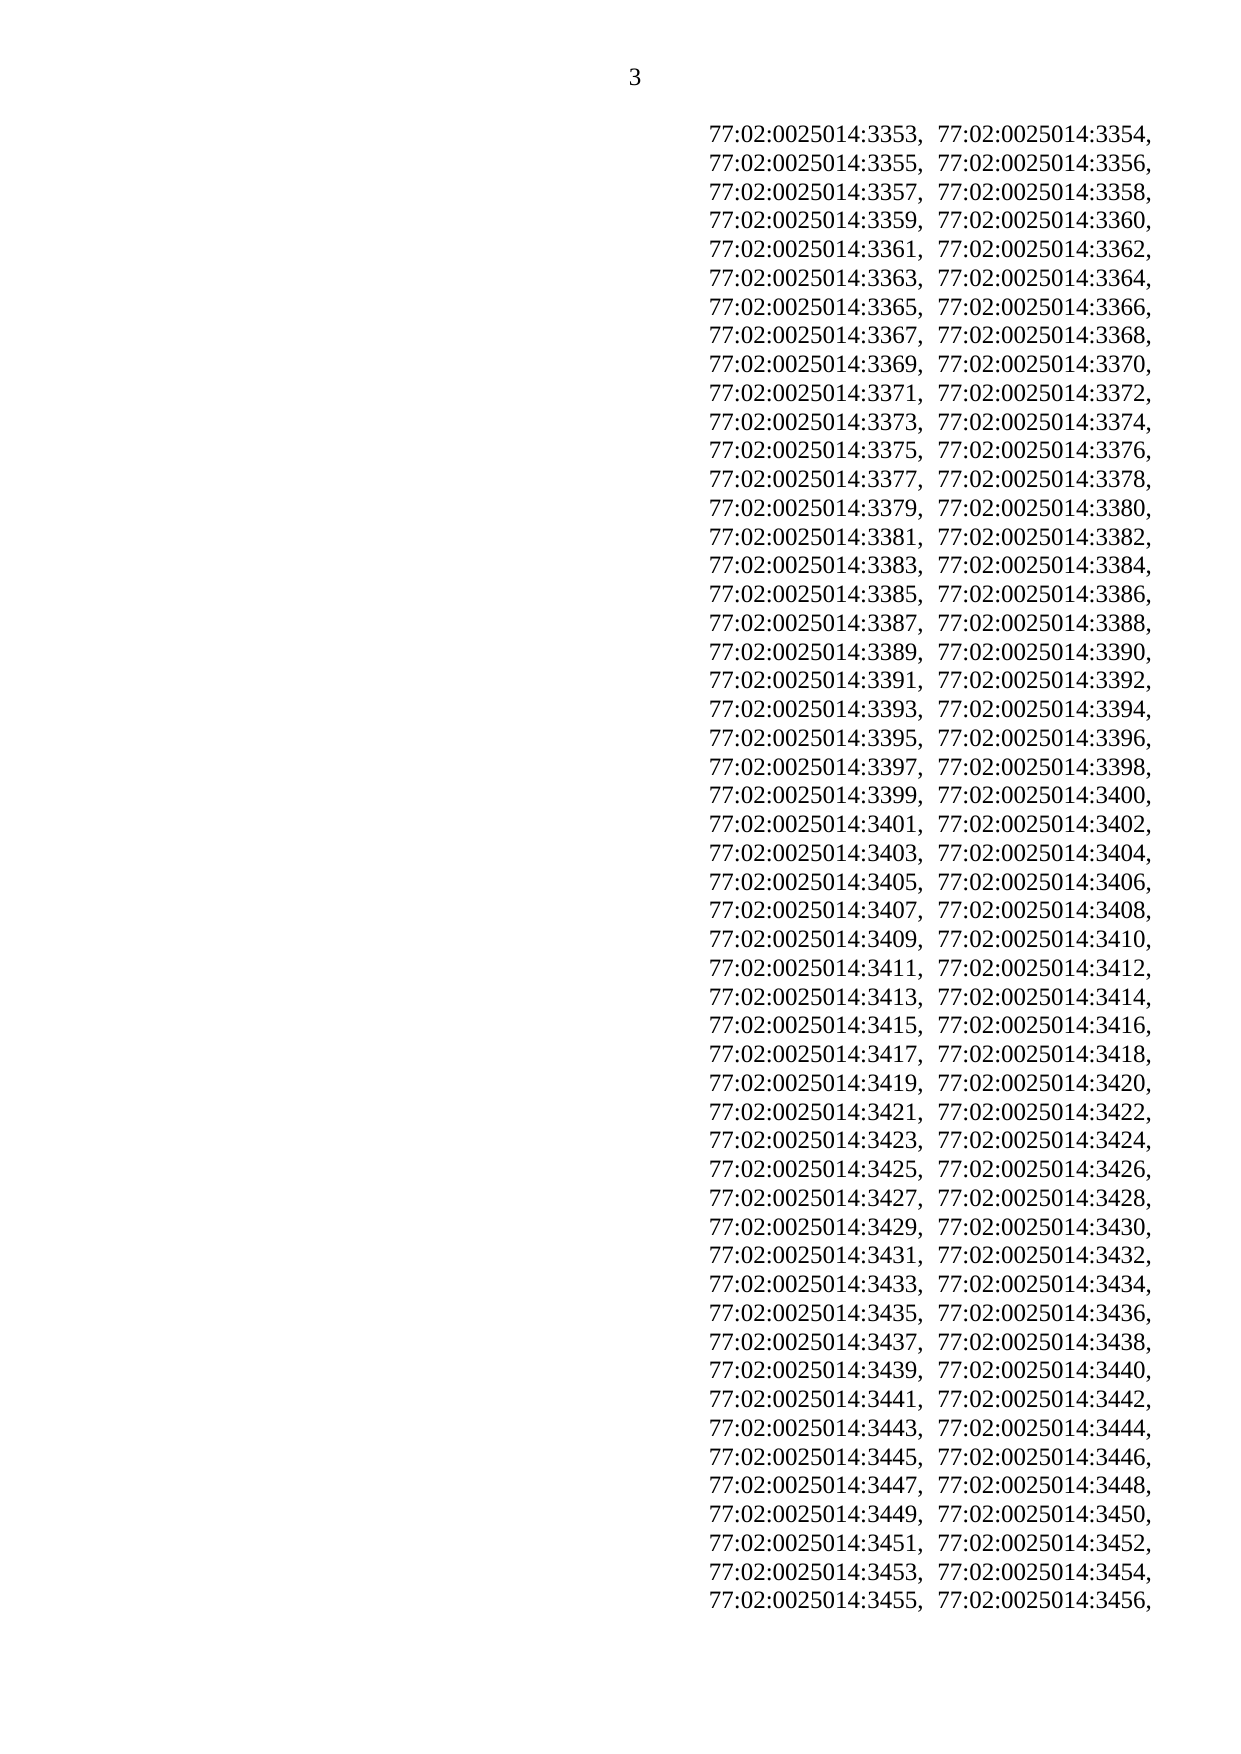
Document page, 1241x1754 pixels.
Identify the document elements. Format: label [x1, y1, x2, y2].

text [118, 119, 1152, 1614]
